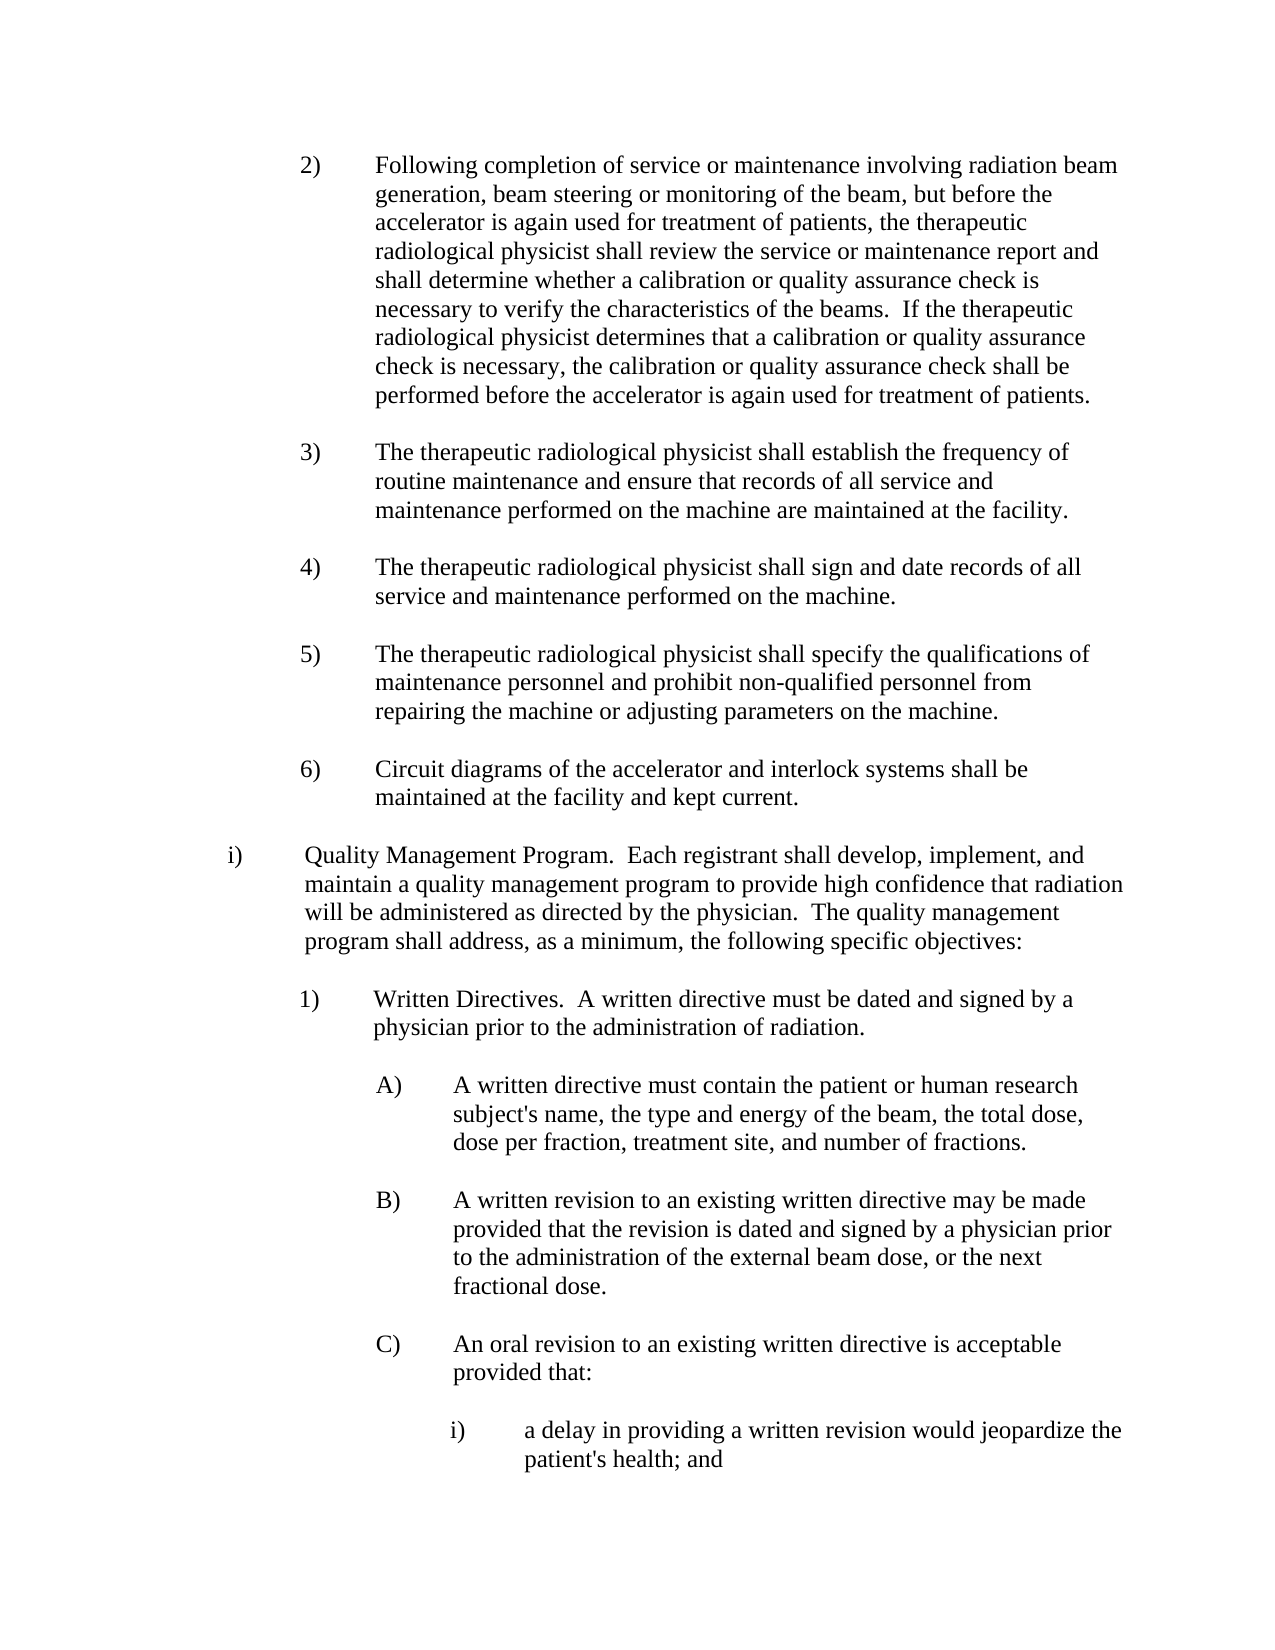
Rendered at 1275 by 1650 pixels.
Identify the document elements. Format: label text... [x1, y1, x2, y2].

text i) a delay in providing a written revision would jeopardize the patient's health; and [450, 1415, 1125, 1472]
text 2) Following completion of service or maintenance involving radiation beam generation, beam steering or monitoring of the beam, but before the accelerator is again used for treatment of patients, the therapeutic radiological physicist shall review the service or maintenance report and shall determine whether a calibration or quality assurance check is necessary to verify the characteristics of the beams. If the therapeutic radiological physicist determines that a calibration or quality assurance check is necessary, the calibration or quality assurance check shall be performed before the accelerator is again used for treatment of patients. [300, 150, 1125, 409]
text A) A written directive must contain the patient or human research subject's name, the type and energy of the beam, the total dose, dose per fraction, treatment site, and number of fractions. [376, 1070, 1125, 1156]
text 4) The therapeutic radiological physicist shall sign and date records of all service and maintenance performed on the machine. [300, 552, 1125, 610]
text B) A written revision to an existing written directive may be made provided that the revision is dated and signed by a physician prior to the administration of the external beam dose, or the next fractional dose. [376, 1185, 1125, 1300]
text 5) The therapeutic radiological physicist shall specify the qualifications of maintenance personnel and prohibit non-qualified personnel from repairing the machine or adjusting parameters on the machine. [300, 639, 1125, 725]
text C) An oral revision to an existing written directive is acceptable provided that: [376, 1329, 1125, 1386]
text i) Quality Management Program. Each registrant shall develop, implement, and maintain a quality management program to provide high confidence that radiation will be administered as directed by the physician. The quality management program shall address, as a minimum, the following specific objectives: [227, 840, 1125, 955]
text 3) The therapeutic radiological physicist shall establish the frequency of routine maintenance and ensure that records of all service and maintenance performed on the machine are maintained at the facility. [300, 437, 1125, 524]
text 1) Written Directives. A written directive must be dated and signed by a physician prior to the administration of radiation. [298, 984, 1125, 1041]
text 6) Circuit diagrams of the accelerator and interlock systems shall be maintained at the facility and kept current. [300, 754, 1125, 811]
